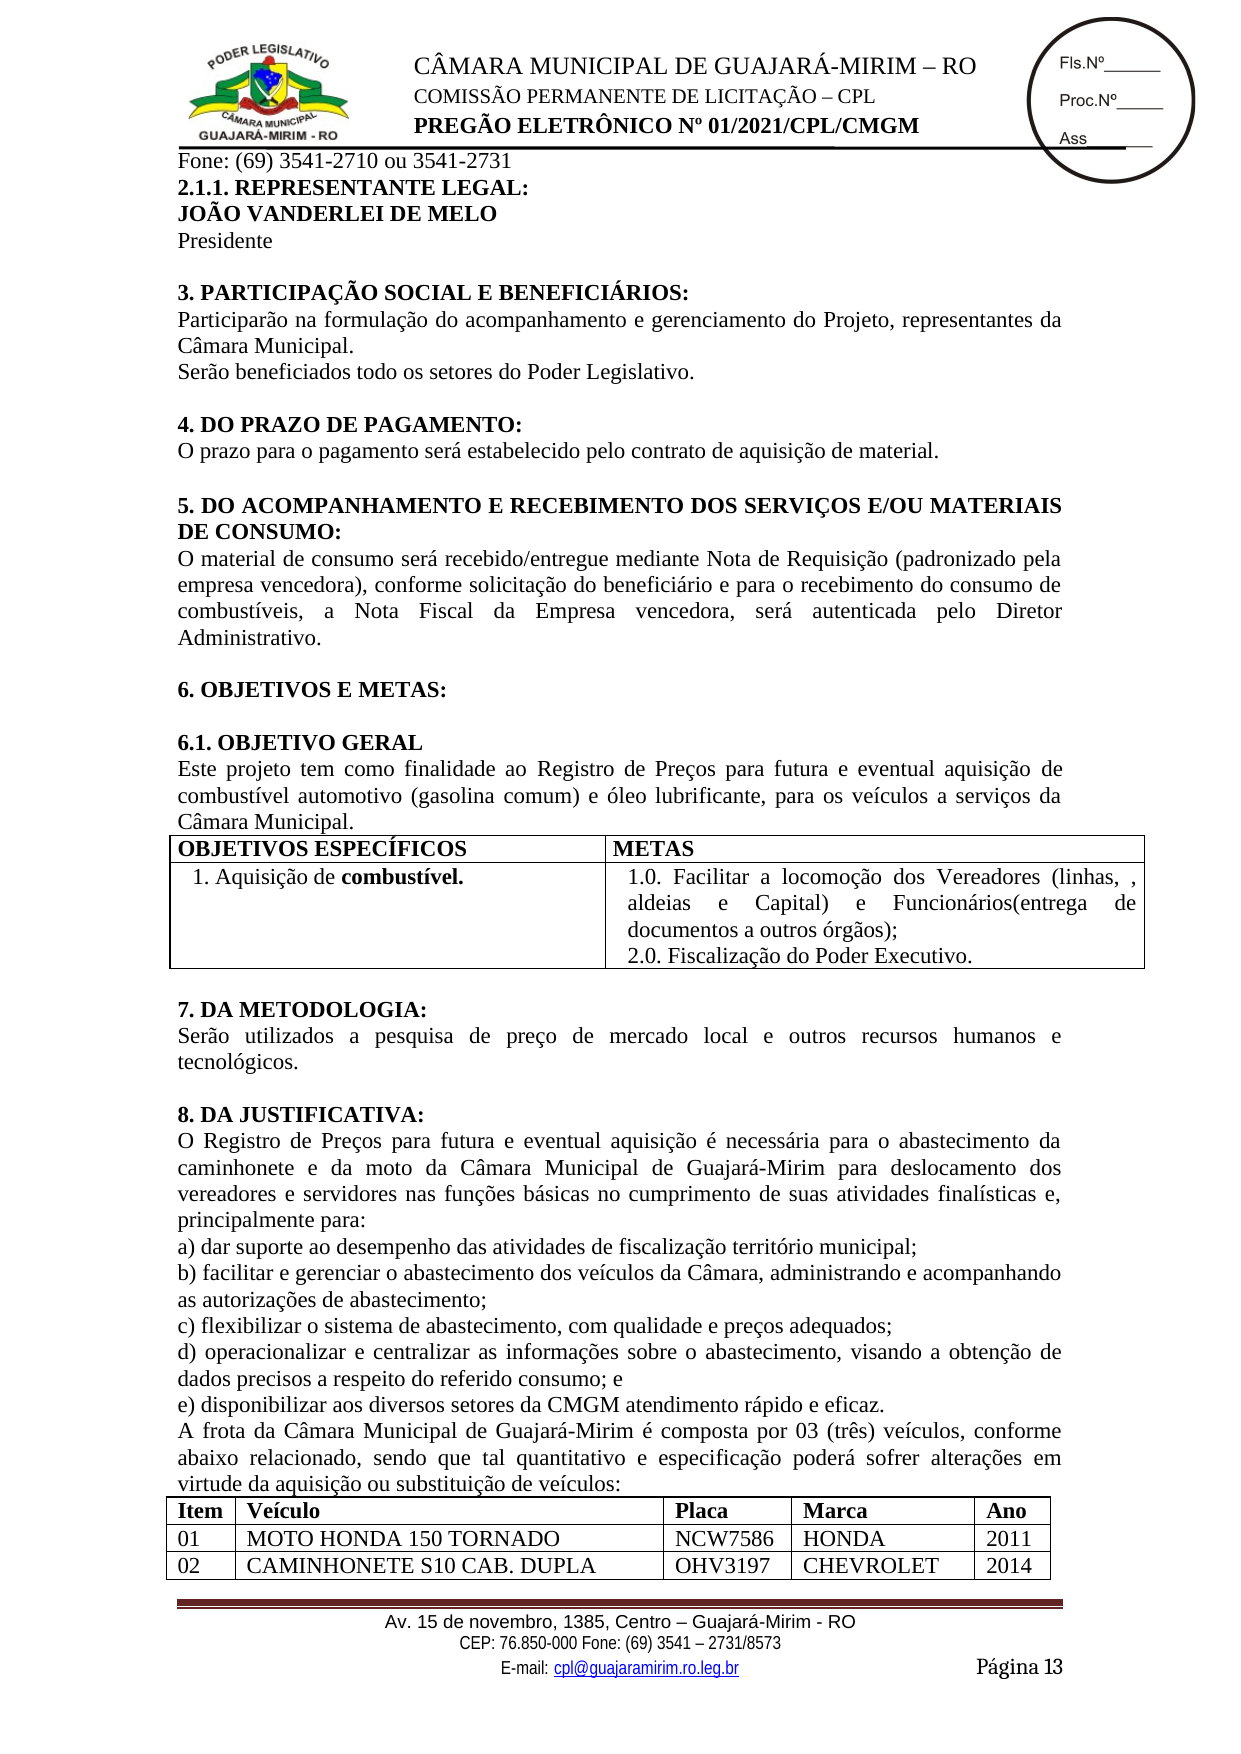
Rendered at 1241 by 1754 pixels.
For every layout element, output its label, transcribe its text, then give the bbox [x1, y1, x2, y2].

text A frota da Câmara Municipal de Guajará-Mirim é composta por 03 (três) veículos, conforme abaixo relacionado, sendo que tal quantitativo e especificação poderá sofrer alterações em virtude da aquisição ou substituição de veículos: [177, 1417, 1063, 1496]
text 3. PARTICIPAÇÃO SOCIAL E BENEFICIÁRIOS: [177, 279, 1063, 306]
text Este projeto tem como finalidade ao Registro de Preços para futura e eventual aquisição de combustível automotivo (gasolina comum) e óleo lubrificante, para os veículos a serviços da Câmara Municipal. [177, 755, 1063, 834]
text 6. OBJETIVOS E METAS: [177, 676, 1063, 703]
table_header Ano [975, 1498, 1050, 1524]
table_cell 01 [167, 1525, 235, 1551]
text O prazo para o pagamento será estabelecido pelo contrato de aquisição de material. [177, 437, 1063, 464]
text Fone: (69) 3541-2710 ou 3541-2731 [177, 148, 1063, 174]
text 5. DO ACOMPANHAMENTO E RECEBIMENTO DOS SERVIÇOS E/OU MATERIAIS DE CONSUMO: [177, 492, 1063, 544]
table_cell 2011 [975, 1525, 1050, 1551]
table_cell OHV3197 [664, 1552, 791, 1579]
text Serão beneficiados todo os setores do Poder Legislativo. [177, 358, 1063, 385]
text 2.1.1. REPRESENTANTE LEGAL: [177, 174, 1063, 200]
text a) dar suporte ao desempenho das atividades de fiscalização território municipal; [177, 1233, 1063, 1259]
text 4. DO PRAZO DE PAGAMENTO: [177, 411, 1063, 437]
text O material de consumo será recebido/entregue mediante Nota de Requisição (padronizado pela empresa vencedora), conforme solicitação do beneficiário e para o recebimento do consumo de combustíveis, a Nota Fiscal da Empresa vencedora, será autenticada pelo Diretor Administrativo. [177, 544, 1063, 650]
table_header OBJETIVOS ESPECÍFICOS [171, 836, 605, 862]
text JOÃO VANDERLEI DE MELO [177, 200, 1063, 227]
table_header Veículo [236, 1498, 663, 1524]
table_cell NCW7586 [664, 1525, 791, 1551]
text O Registro de Preços para futura e eventual aquisição é necessária para o abastecimento da caminhonete e da moto da Câmara Municipal de Guajará-Mirim para deslocamento dos vereadores e servidores nas funções básicas no cumprimento de suas atividades finalísticas e, principalmente para: [177, 1127, 1063, 1233]
text c) flexibilizar o sistema de abastecimento, com qualidade e preços adequados; [177, 1312, 1063, 1338]
text Presidente [177, 227, 1063, 253]
text d) operacionalizar e centralizar as informações sobre o abastecimento, visando a obtenção de dados precisos a respeito do referido consumo; e [177, 1338, 1063, 1391]
picture [1026, 17, 1196, 184]
table_cell MOTO HONDA 150 TORNADO [236, 1525, 663, 1551]
text Participarão na formulação do acompanhamento e gerenciamento do Projeto, representantes da Câmara Municipal. [177, 306, 1063, 358]
picture [187, 41, 351, 144]
table_cell HONDA [792, 1525, 974, 1551]
table_cell 1.0. Facilitar a locomoção dos Vereadores (linhas, , aldeias e Capital) e Funcionários(entrega de documentos a outros órgãos); 2.0. Fiscalização do Poder Executivo. [606, 863, 1144, 968]
table_header Item [167, 1498, 235, 1524]
table_cell 02 [167, 1552, 235, 1579]
table_header Marca [792, 1498, 974, 1524]
table_header METAS [606, 836, 1144, 862]
table_cell CAMINHONETE S10 CAB. DUPLA [236, 1552, 663, 1579]
table_cell 2014 [975, 1552, 1050, 1579]
text 6.1. OBJETIVO GERAL [177, 729, 1063, 755]
table_cell 1. Aquisição de combustível. [171, 863, 605, 968]
text 8. DA JUSTIFICATIVA: [177, 1101, 1063, 1127]
table_header Placa [664, 1498, 791, 1524]
text Serão utilizados a pesquisa de preço de mercado local e outros recursos humanos e tecnológicos. [177, 1022, 1063, 1075]
text 7. DA METODOLOGIA: [177, 996, 1063, 1022]
table_cell CHEVROLET [792, 1552, 974, 1579]
text b) facilitar e gerenciar o abastecimento dos veículos da Câmara, administrando e acompanhando as autorizações de abastecimento; [177, 1259, 1063, 1312]
text e) disponibilizar aos diversos setores da CMGM atendimento rápido e eficaz. [177, 1391, 1063, 1417]
